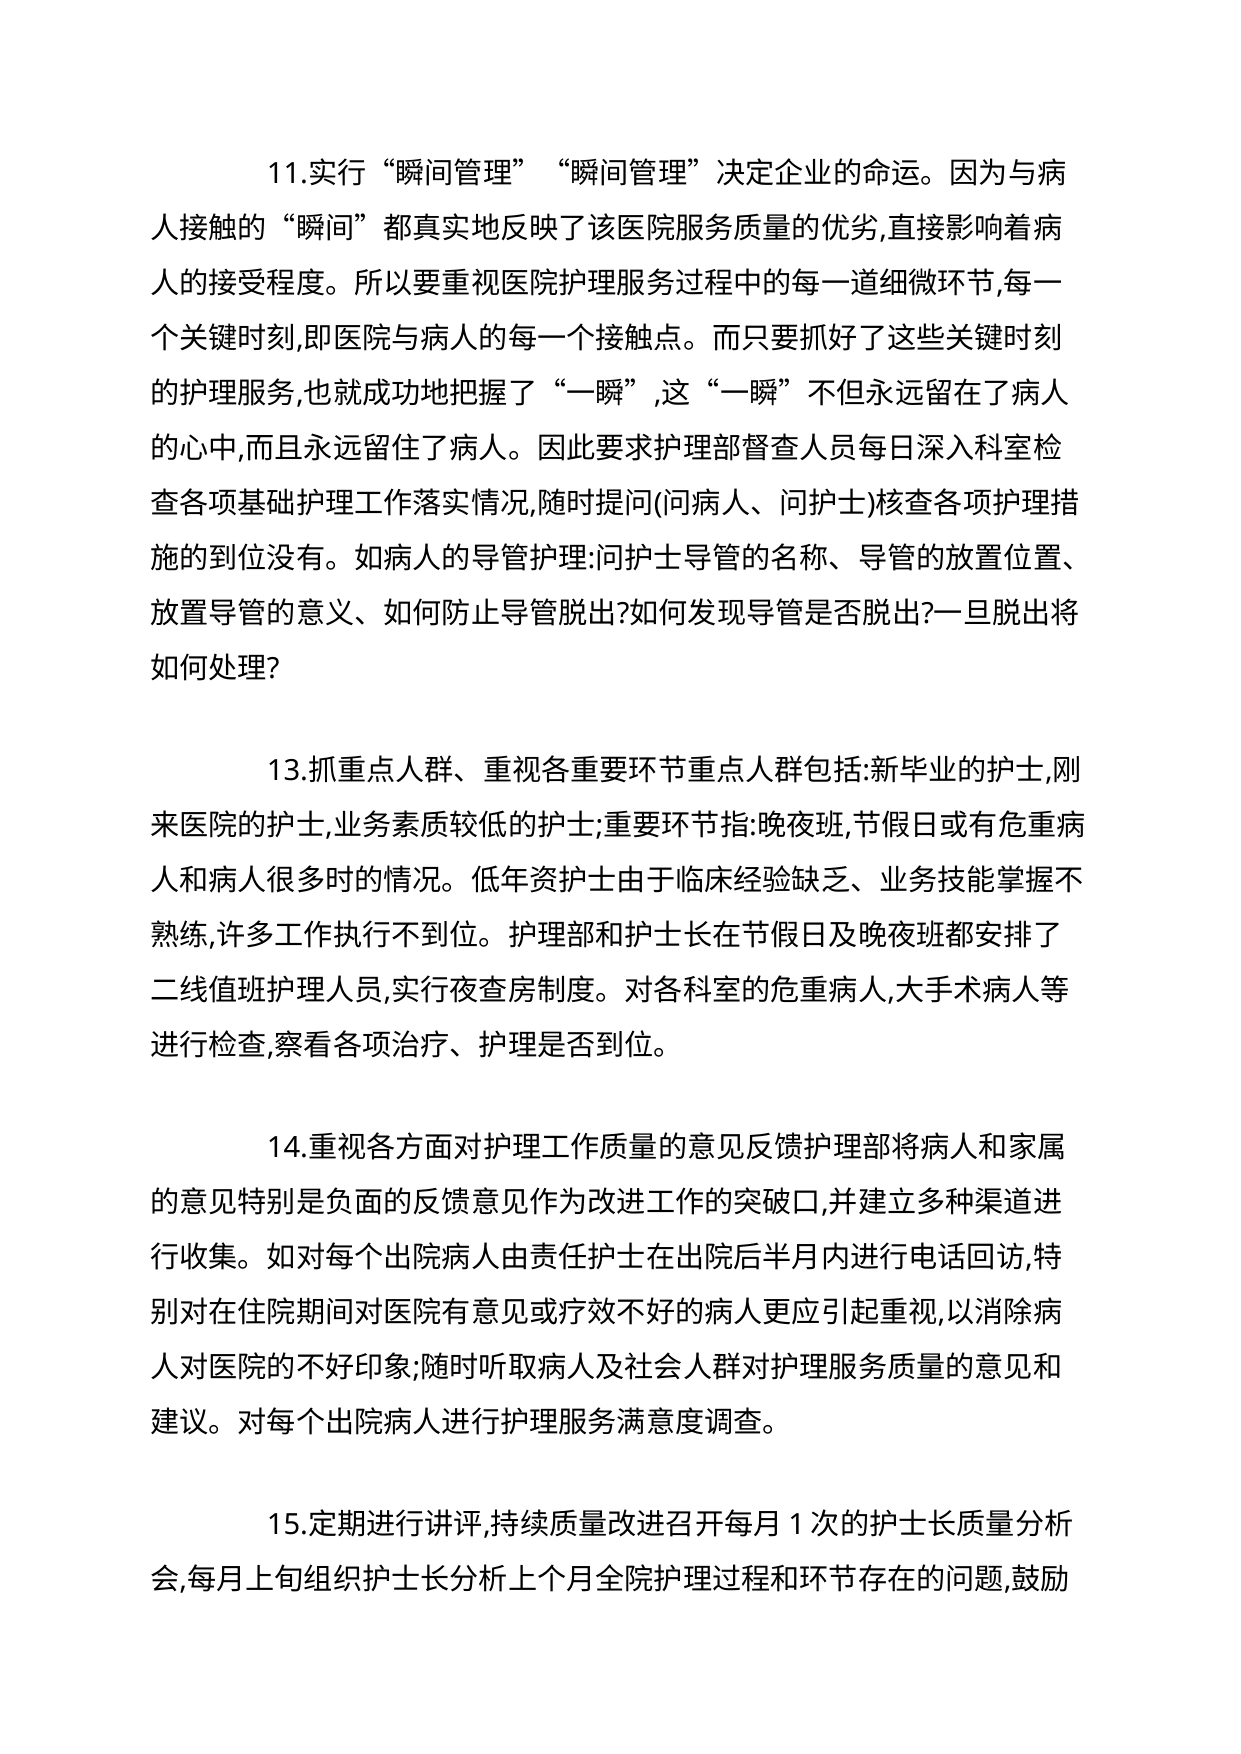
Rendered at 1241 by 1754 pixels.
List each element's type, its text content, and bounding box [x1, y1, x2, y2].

text 11.实行“瞬间管理”“瞬间管理”决定企业的命运。因为与病人接触的“瞬间”都真实地反映了该医院服务质量的优劣,直接影响着病人的接受程度。所以要重视医院护理服务过程中的每一道细微环节,每一个关键时刻,即医院与病人的每一个接触点。而只要抓好了这些关键时刻的护理服务,也就成功地把握了“一瞬”,这“一瞬”不但永远留在了病人的心中,而且永远留住了病人。因此要求护理部督查人员每日深入科室检查各项基础护理工作落实情况,随时提问(问病人、问护士)核查各项护理措施的到位没有。如病人的导管护理:问护士导管的名称、导管的放置位置、放置导管的意义、如何防止导管脱出?如何发现导管是否脱出?一旦脱出将如何处理? [150, 150, 1090, 687]
text 13.抓重点人群、重视各重要环节重点人群包括:新毕业的护士,刚来医院的护士,业务素质较低的护士;重要环节指:晚夜班,节假日或有危重病人和病人很多时的情况。低年资护士由于临床经验缺乏、业务技能掌握不熟练,许多工作执行不到位。护理部和护士长在节假日及晚夜班都安排了二线值班护理人员,实行夜查房制度。对各科室的危重病人,大手术病人等进行检查,察看各项治疗、护理是否到位。 [150, 747, 1090, 1064]
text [150, 1501, 1090, 1598]
text 14.重视各方面对护理工作质量的意见反馈护理部将病人和家属的意见特别是负面的反馈意见作为改进工作的突破口,并建立多种渠道进行收集。如对每个出院病人由责任护士在出院后半月内进行电话回访,特别对在住院期间对医院有意见或疗效不好的病人更应引起重视,以消除病人对医院的不好印象;随时听取病人及社会人群对护理服务质量的意见和建议。对每个出院病人进行护理服务满意度调查。 [150, 1124, 1090, 1441]
